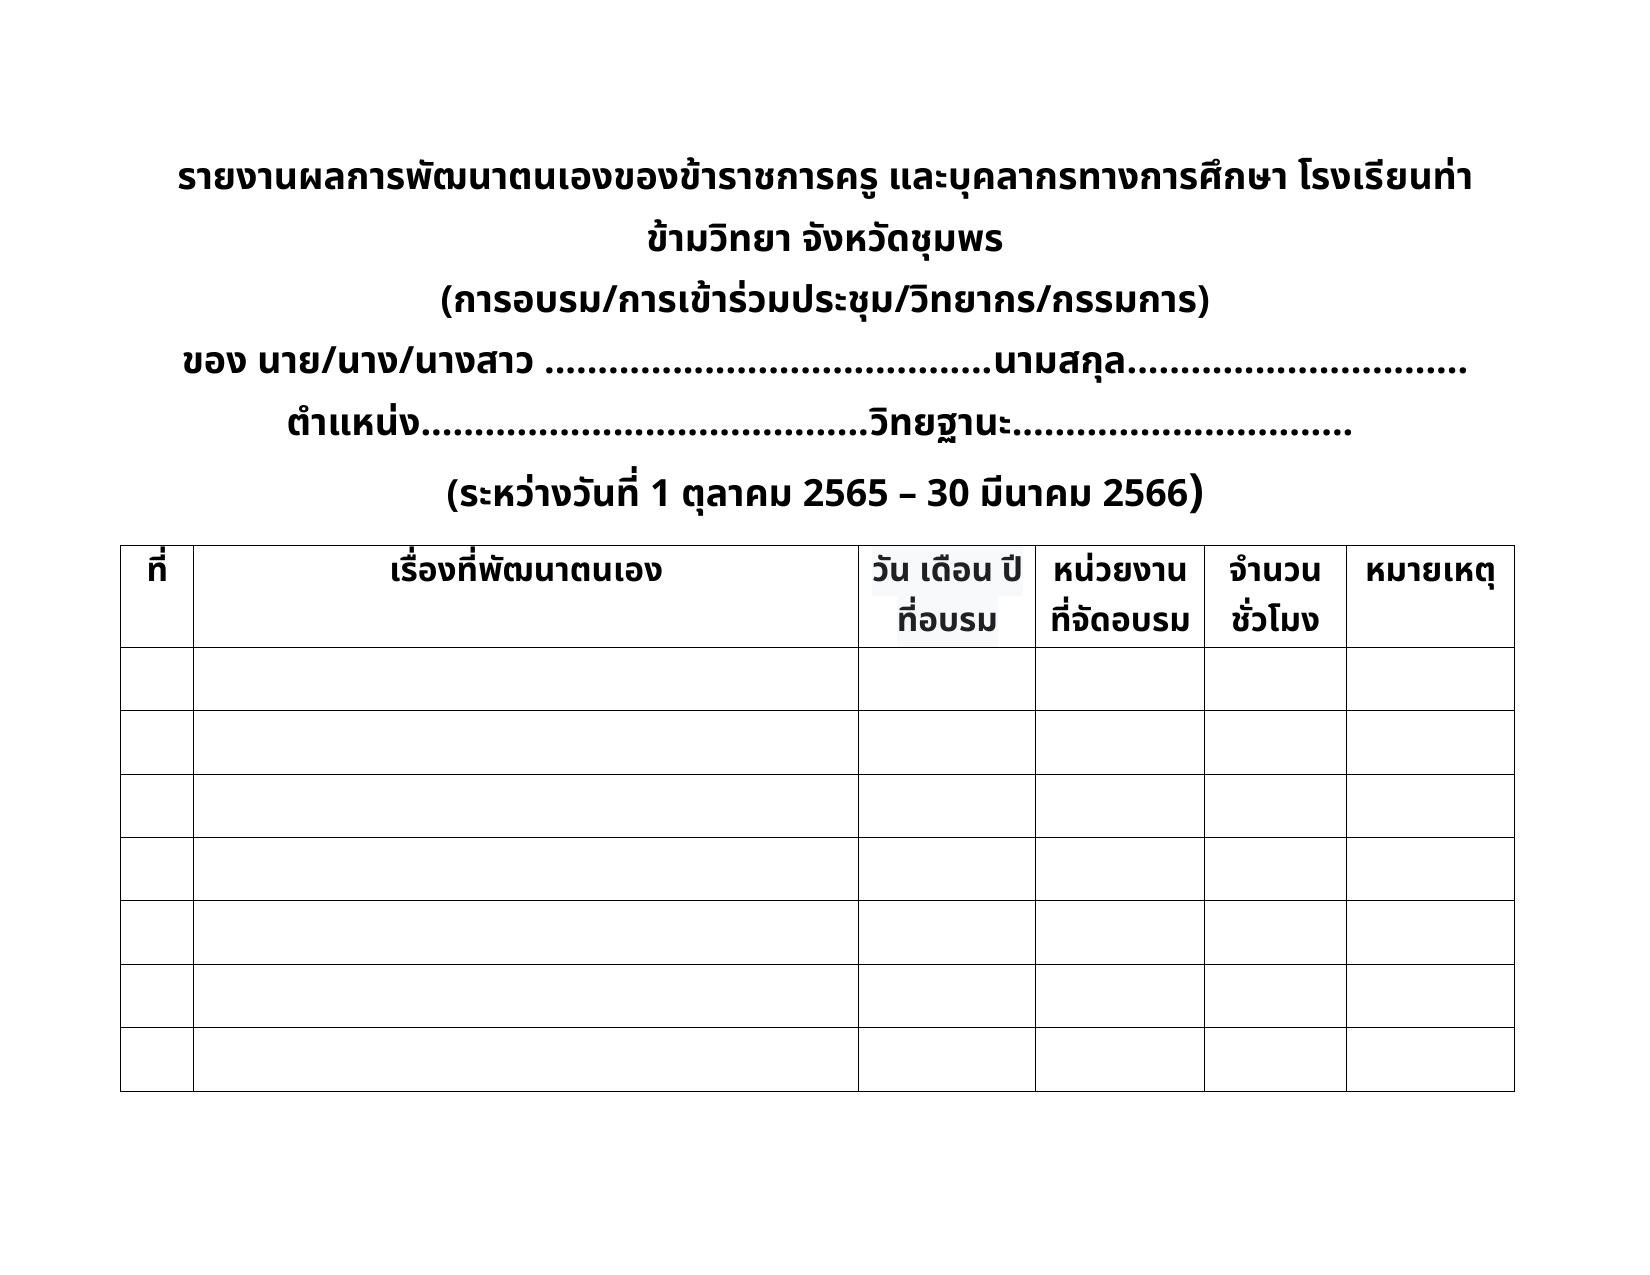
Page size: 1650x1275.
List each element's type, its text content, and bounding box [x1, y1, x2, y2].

table_cell [194, 711, 858, 773]
table_header เรื่องที่พัฒนาตนเอง [194, 546, 858, 647]
table_cell [1205, 838, 1346, 900]
table_cell [1347, 1028, 1514, 1091]
table_cell [194, 648, 858, 710]
table_cell [1205, 965, 1346, 1027]
table_cell [1036, 648, 1204, 710]
table_cell [194, 965, 858, 1027]
table_cell [859, 838, 1035, 900]
table_cell [859, 965, 1035, 1027]
table_cell [194, 775, 858, 837]
table_cell [859, 711, 1035, 773]
table_cell [859, 648, 1035, 710]
table_header วัน เดือน ปี ที่อบรม [998, 546, 1035, 647]
table_cell [1036, 838, 1204, 900]
table_cell [1205, 711, 1346, 773]
table_cell [121, 838, 193, 900]
table_cell [1036, 901, 1204, 964]
table_cell [1205, 901, 1346, 964]
table_cell [1205, 648, 1346, 710]
table_header หน่วยงาน ที่จัดอบรม [1036, 546, 1204, 647]
table_header หมายเหตุ [1347, 546, 1514, 647]
table_cell [1347, 648, 1514, 710]
table_header วัน เดือน ปี ที่อบรม [859, 546, 897, 647]
table_cell [859, 775, 1035, 837]
table_cell [1347, 775, 1514, 837]
table_cell [1347, 901, 1514, 964]
table_cell [859, 1028, 1035, 1091]
table_header จำนวนชั่วโมง [1205, 546, 1346, 647]
table_header ที่ [121, 546, 193, 647]
table_cell [1036, 711, 1204, 773]
table_cell [121, 775, 193, 837]
table_cell [1036, 1028, 1204, 1091]
table_cell [859, 901, 1035, 964]
table_cell [121, 1028, 193, 1091]
table_cell [1347, 711, 1514, 773]
table_cell [1205, 775, 1346, 837]
table_cell [1036, 775, 1204, 837]
table_cell [121, 901, 193, 964]
table_cell [1347, 965, 1514, 1027]
table_cell [121, 965, 193, 1027]
table_cell [194, 1028, 858, 1091]
table_cell [121, 648, 193, 710]
table_cell [1205, 1028, 1346, 1091]
table_cell [1347, 838, 1514, 900]
table_cell [194, 838, 858, 900]
text รายงานผลการพัฒนาตนเองของข้าราชการครู และบุคลากรทางการศึกษา โรงเรียนท่าข้ามวิทยา จังหวัดชุมพร (การอบรม/การเข้าร่วมประชุม/วิทยากร/กรรมการ) ของ นาย/นาง/นางสาว ..........................................นามสกุล................................ ตำแหน่ง..........................................วิทยฐานะ................................ (ระหว่างวันที่ 1 ตุลาคม 2565 – 30 มีนาคม 2566) [150, 150, 1500, 523]
table_cell [1036, 965, 1204, 1027]
table_cell [194, 901, 858, 964]
table_cell [121, 711, 193, 773]
